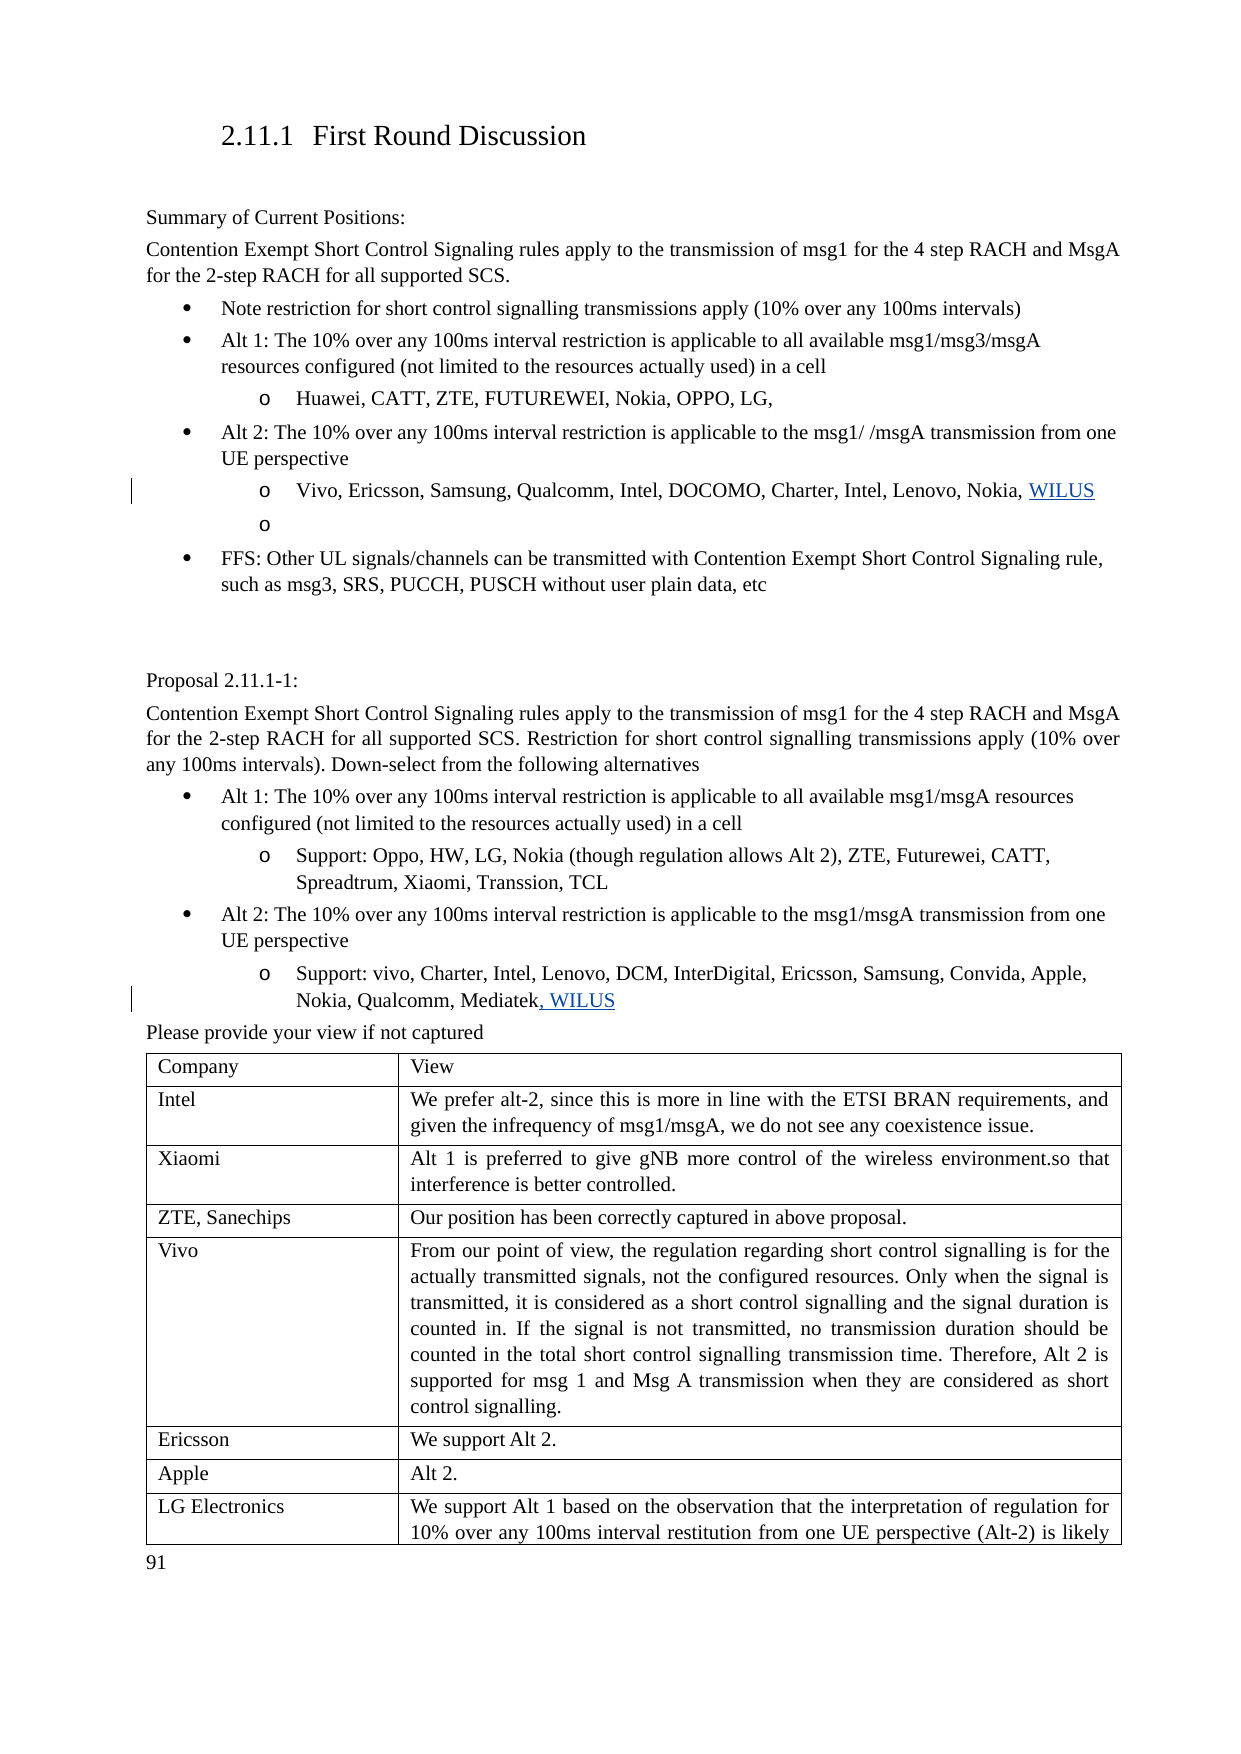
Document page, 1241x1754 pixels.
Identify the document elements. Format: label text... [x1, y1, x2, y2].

table_cell From our point of view, the regulation regarding short control signalling is for the actually transmitted signals, not the configured resources. Only when the signal is transmitted, it is considered as a short control signalling and the signal duration is counted in. If the signal is not transmitted, no transmission duration should be counted in the total short control signalling transmission time. Therefore, Alt 2 is supported for msg 1 and Msg A transmission when they are considered as short control signalling. [399, 1238, 1121, 1426]
list Alt 2: The 10% over any 100ms interval restriction is applicable to the msg1/msgA transmission from one UE perspective [183, 902, 1122, 952]
table_cell Apple [147, 1460, 398, 1493]
list FFS: Other UL signals/channels can be transmitted with Contention Exempt Short Control Signaling rule, such as msg3, SRS, PUCCH, PUSCH without user plain data, etc [183, 546, 1122, 596]
table_cell Alt 1 is preferred to give gNB more control of the wireless environment.so that interference is better controlled. [399, 1146, 1121, 1204]
list Support: Oppo, HW, LG, Nokia (though regulation allows Alt 2), ZTE, Futurewei, CATT, Spreadtrum, Xiaomi, Transsion, TCL [258, 843, 1122, 894]
text Proposal 2.11.1-1: [146, 668, 1122, 692]
table_cell LG Electronics [147, 1494, 398, 1544]
list Alt 1: The 10% over any 100ms interval restriction is applicable to all available msg1/msg3/msgA resources configured (not limited to the resources actually used) in a cell [183, 328, 1122, 378]
list Huawei, CATT, ZTE, FUTUREWEI, Nokia, OPPO, LG, [258, 386, 1122, 412]
table_cell Our position has been correctly captured in above proposal. [399, 1205, 1121, 1237]
text Contention Exempt Short Control Signaling rules apply to the transmission of msg1 for the 4 step RACH and MsgA for the 2-step RACH for all supported SCS. Restriction for short control signalling transmissions apply (10% over any 100ms intervals). Down-select from the following alternatives [146, 700, 1122, 776]
table_header View [399, 1054, 1121, 1086]
text Please provide your view if not captured [146, 1020, 1122, 1044]
table_cell Vivo [147, 1238, 398, 1426]
text Summary of Current Positions: [146, 205, 1122, 229]
list Alt 1: The 10% over any 100ms interval restriction is applicable to all available msg1/msgA resources configured (not limited to the resources actually used) in a cell [183, 784, 1122, 834]
list Note restriction for short control signalling transmissions apply (10% over any 100ms intervals) [183, 296, 1122, 319]
table_cell Intel [147, 1087, 398, 1145]
list Alt 2: The 10% over any 100ms interval restriction is applicable to the msg1/ /msgA transmission from one UE perspective [183, 420, 1122, 470]
table_cell Xiaomi [147, 1146, 398, 1204]
table_cell Alt 2. [399, 1460, 1121, 1493]
list Vivo, Ericsson, Samsung, Qualcomm, Intel, DOCOMO, Charter, Intel, Lenovo, Nokia, [258, 478, 1122, 504]
table_cell Ericsson [147, 1427, 398, 1459]
table_cell We prefer alt-2, since this is more in line with the ETSI BRAN requirements, and given the infrequency of msg1/msgA, we do not see any coexistence issue. [399, 1087, 1121, 1145]
subtitle First Round Discussion [221, 118, 1122, 152]
text Contention Exempt Short Control Signaling rules apply to the transmission of msg1 for the 4 step RACH and MsgA for the 2-step RACH for all supported SCS. [146, 237, 1122, 287]
list Support: vivo, Charter, Intel, Lenovo, DCM, InterDigital, Ericsson, Samsung, Convida, Apple, Nokia, Qualcomm, Mediatek [258, 961, 1122, 1012]
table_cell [399, 1494, 1121, 1544]
table_cell We support Alt 2. [399, 1427, 1121, 1459]
table_cell ZTE, Sanechips [147, 1205, 398, 1237]
table_header Company [147, 1054, 398, 1086]
